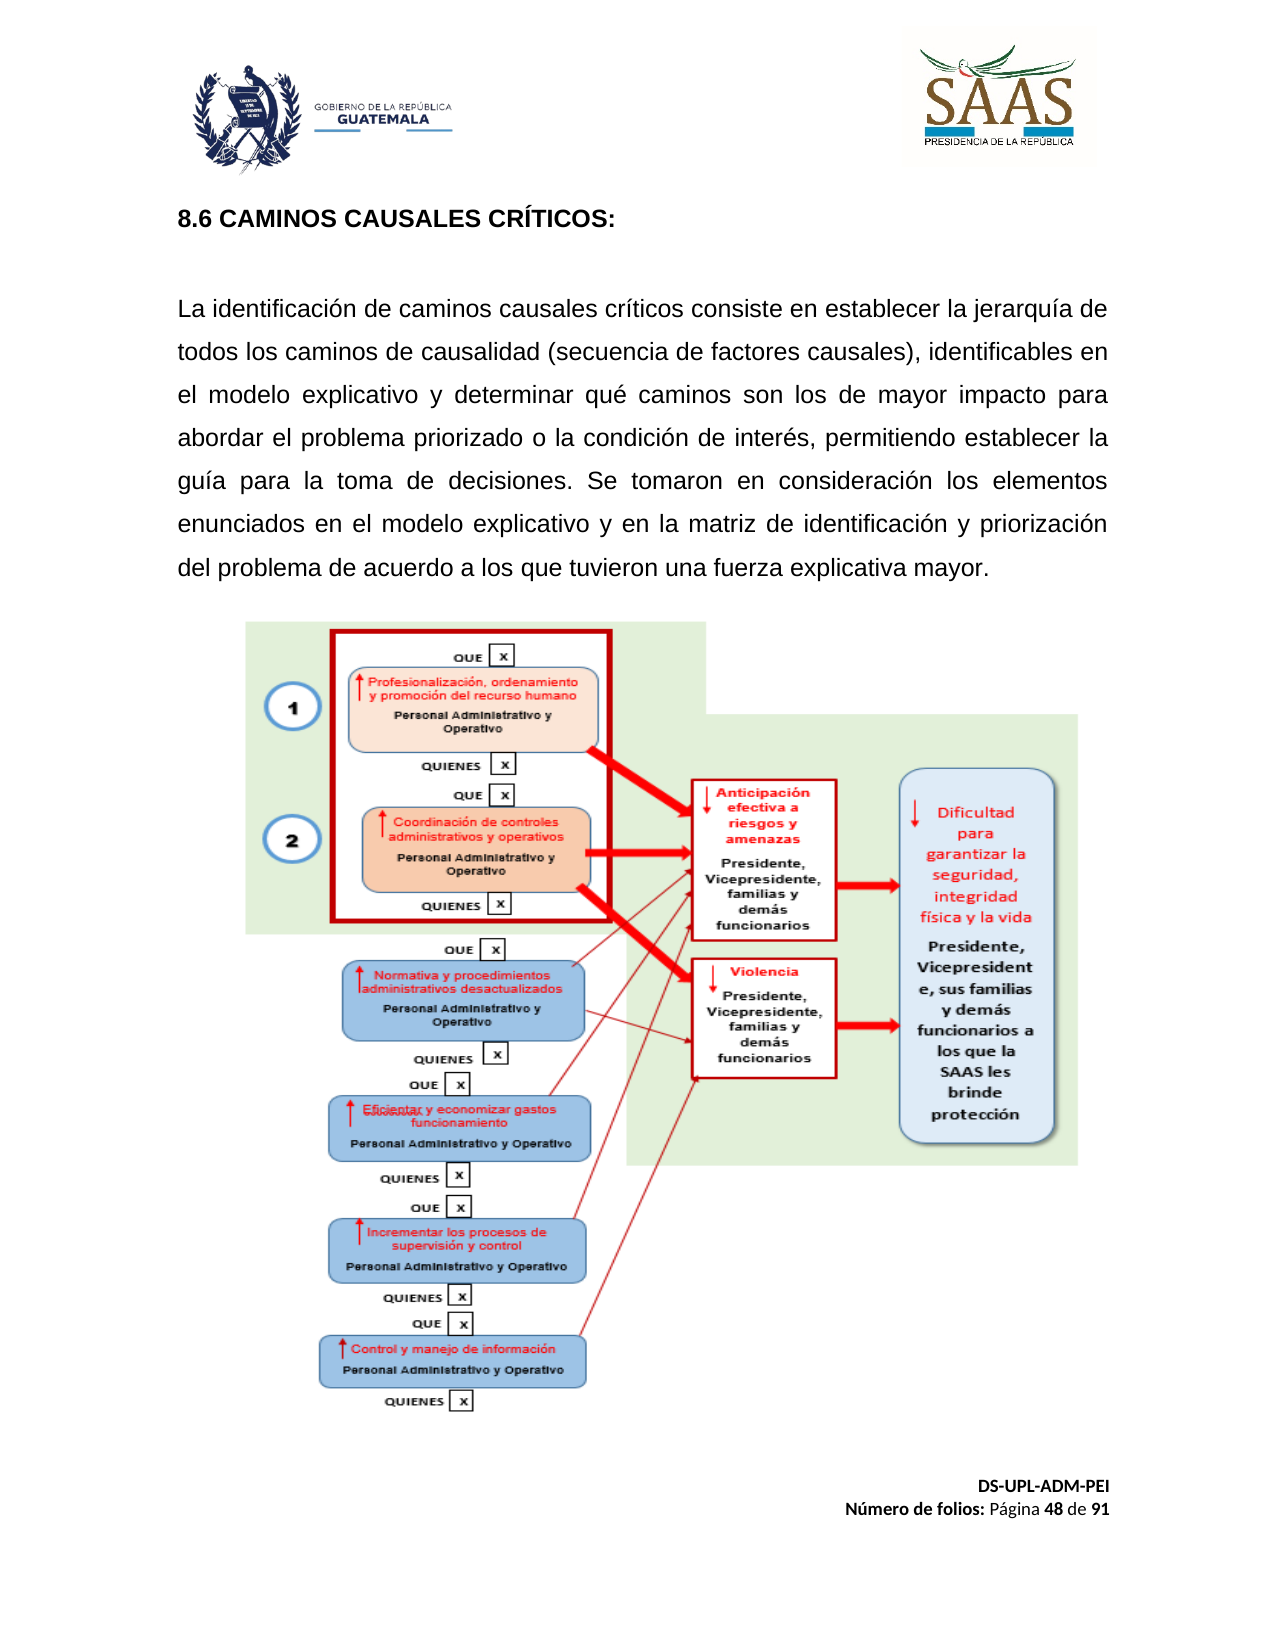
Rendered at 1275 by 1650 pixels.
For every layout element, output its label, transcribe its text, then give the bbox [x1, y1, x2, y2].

picture [901, 26, 1097, 167]
picture [232, 612, 1095, 1425]
subtitle 8.6 CAMINOS CAUSALES CRÍTICOS: [177, 204, 1109, 232]
picture [186, 58, 462, 177]
text La identificación de caminos causales críticos consiste en establecer la jerarquía de todos los caminos de causalidad (secuencia de factores causales), identificables en el modelo explicativo y determinar qué caminos son los de mayor impacto para abordar el problema priorizado o la condición de interés, permitiendo establecer la guía para la toma de decisiones. Se tomaron en consideración los elementos enunciados en el modelo explicativo y en la matriz de identificación y priorización del problema de acuerdo a los que tuvieron una fuerza explicativa mayor. [177, 294, 1109, 581]
